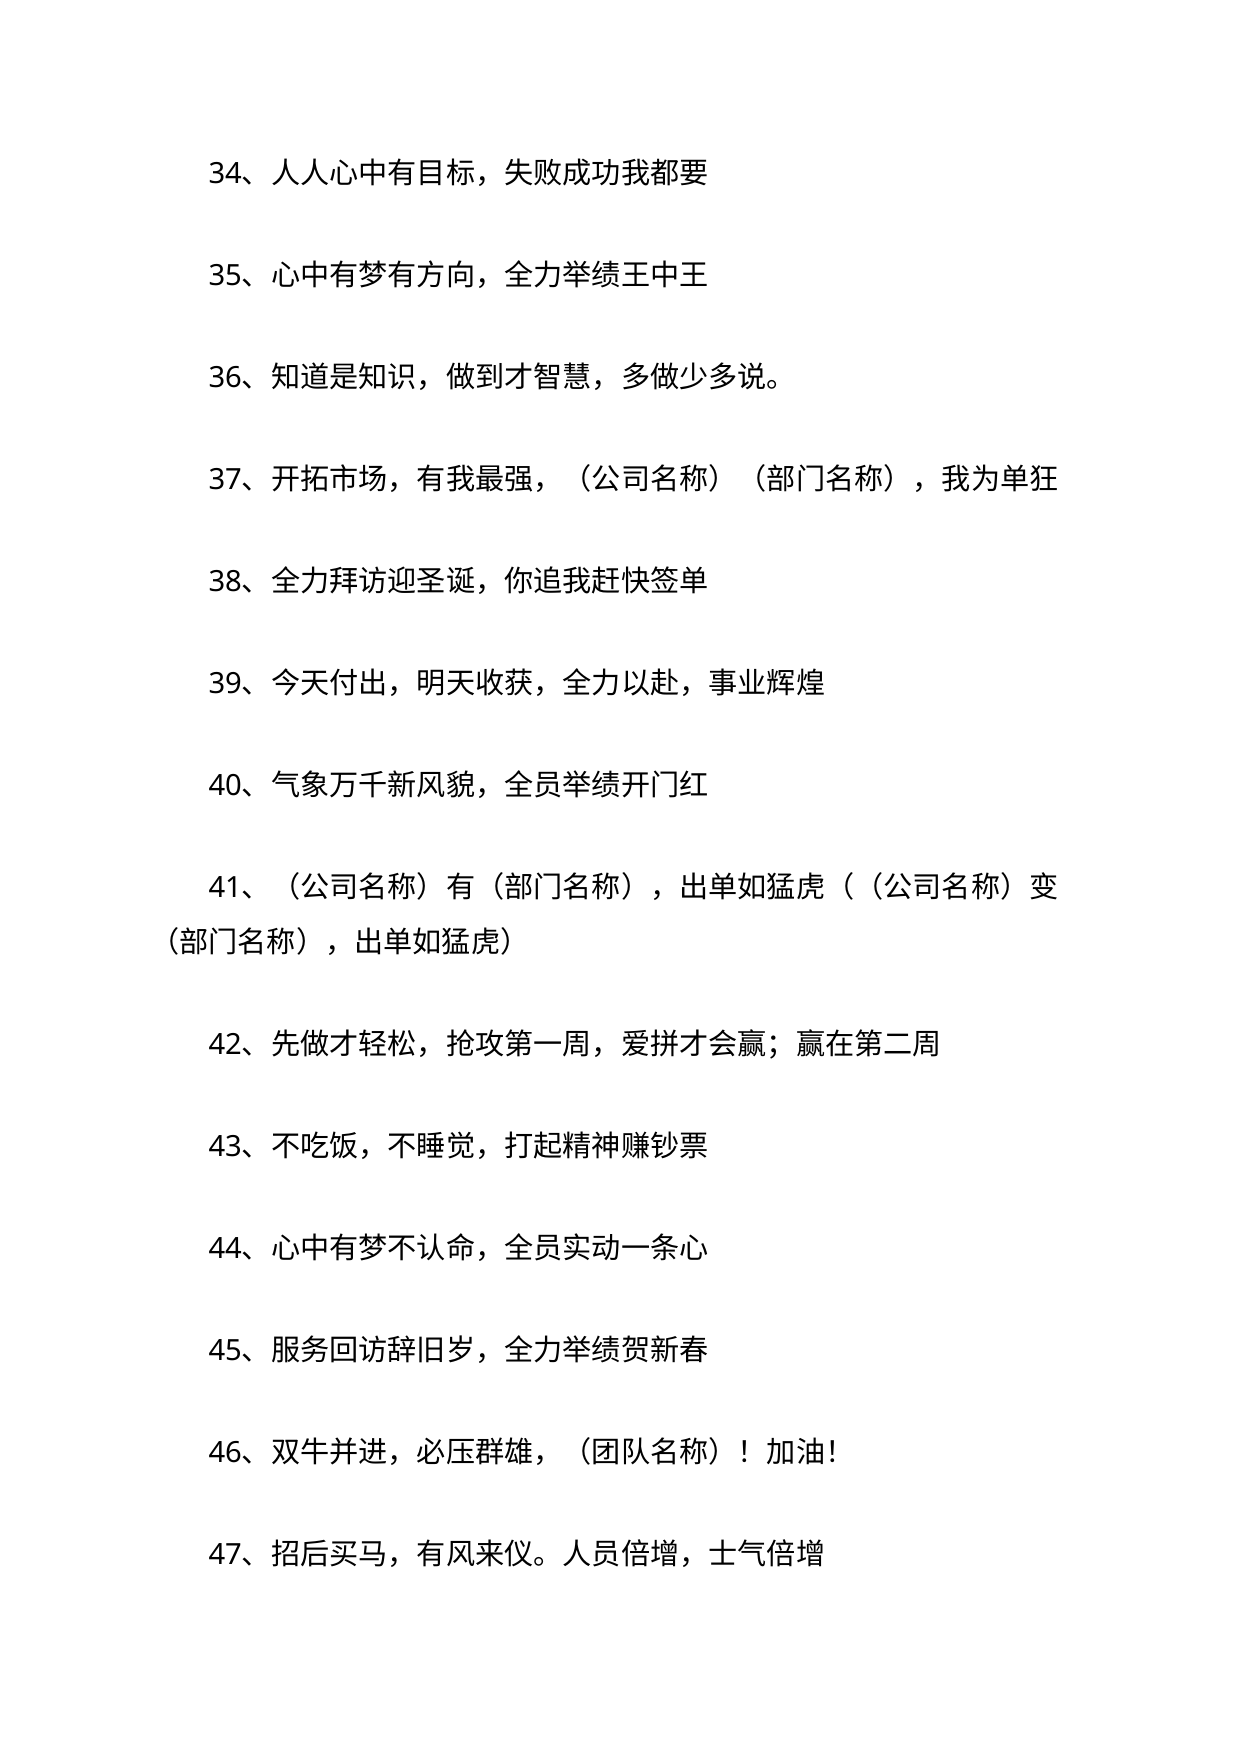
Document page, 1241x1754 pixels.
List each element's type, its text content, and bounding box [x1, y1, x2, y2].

text 37、开拓市场，有我最强，（公司名称）（部门名称），我为单狂 [150, 456, 1090, 498]
text 44、心中有梦不认命，全员实动一条心 [150, 1224, 1090, 1267]
text 40、气象万千新风貌，全员举绩开门红 [150, 762, 1090, 804]
text 47、招后买马，有风来仪。人员倍增，士气倍增 [150, 1531, 1090, 1573]
text 41、（公司名称）有（部门名称），出单如猛虎（（公司名称）变（部门名称），出单如猛虎） [150, 864, 1090, 961]
text 45、服务回访辞旧岁，全力举绩贺新春 [150, 1327, 1090, 1369]
text 43、不吃饭，不睡觉，打起精神赚钞票 [150, 1123, 1090, 1165]
text 46、双牛并进，必压群雄，（团队名称）！加油！ [150, 1428, 1090, 1471]
text 42、先做才轻松，抢攻第一周，爱拼才会赢；赢在第二周 [150, 1021, 1090, 1063]
text 36、知道是知识，做到才智慧，多做少多说。 [150, 354, 1090, 396]
text 34、人人心中有目标，失败成功我都要 [150, 150, 1090, 192]
text 35、心中有梦有方向，全力举绩王中王 [150, 252, 1090, 294]
text 38、全力拜访迎圣诞，你追我赶快签单 [150, 558, 1090, 600]
text 39、今天付出，明天收获，全力以赴，事业辉煌 [150, 660, 1090, 702]
